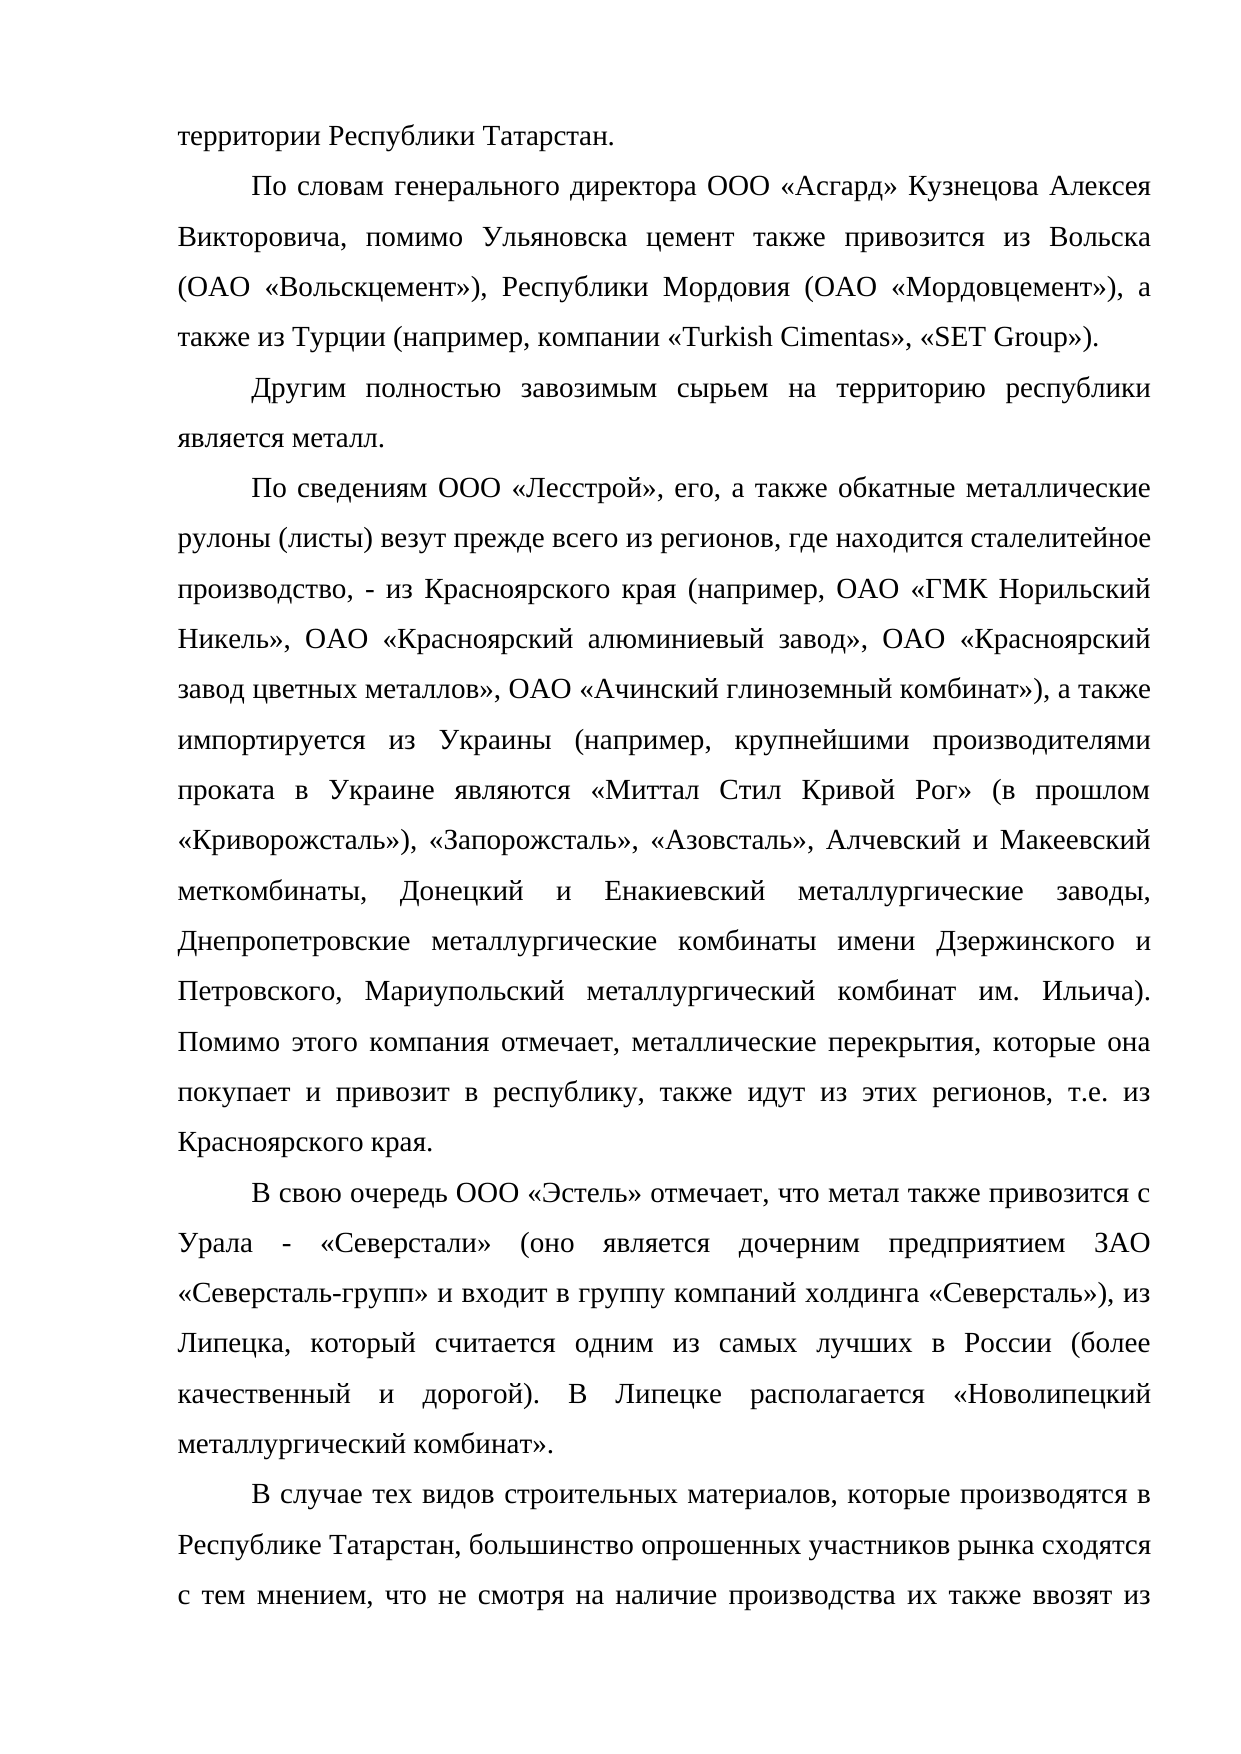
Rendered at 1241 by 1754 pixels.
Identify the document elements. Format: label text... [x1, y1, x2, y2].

text Другим полностью завозимым сырьем на территорию республики является металл. [177, 370, 1152, 453]
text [177, 118, 1152, 152]
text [177, 1477, 1152, 1611]
text В свою очередь ООО «Эстель» отмечает, что метал также привозится с Урала - «Северстали» (оно является дочерним предприятием ЗАО «Северсталь-групп» и входит в группу компаний холдинга «Северсталь»), из Липецка, который считается одним из самых лучших в России (более качественный и дорогой). В Липецке располагается «Новолипецкий металлургический комбинат». [177, 1175, 1152, 1460]
text По словам генерального директора ООО «Асгард» Кузнецова Алексея Викторовича, помимо Ульяновска цемент также привозится из Вольска (ОАО «Вольскцемент»), Республики Мордовия (ОАО «Мордовцемент»), а также из Турции (например, компании «Turkish Cimentas», «SET Group»). [177, 168, 1152, 353]
text По сведениям ООО «Лесстрой», его, а также обкатные металлические рулоны (листы) везут прежде всего из регионов, где находится сталелитейное производство, - из Красноярского края (например, ОАО «ГМК Норильский Никель», ОАО «Красноярский алюминиевый завод», ОАО «Красноярский завод цветных металлов», ОАО «Ачинский глиноземный комбинат»), а также импортируется из Украины (например, крупнейшими производителями проката в Украине являются «Миттал Стил Кривой Рог» (в прошлом «Криворожсталь»), «Запорожсталь», «Азовсталь», Алчевский и Макеевский меткомбинаты, Донецкий и Енакиевский металлургические заводы, Днепропетровские металлургические комбинаты имени Дзержинского и Петровского, Мариупольский металлургический комбинат им. Ильича). Помимо этого компания отмечает, металлические перекрытия, которые она покупает и привозит в республику, также идут из этих регионов, т.е. из Красноярского края. [177, 470, 1152, 1158]
